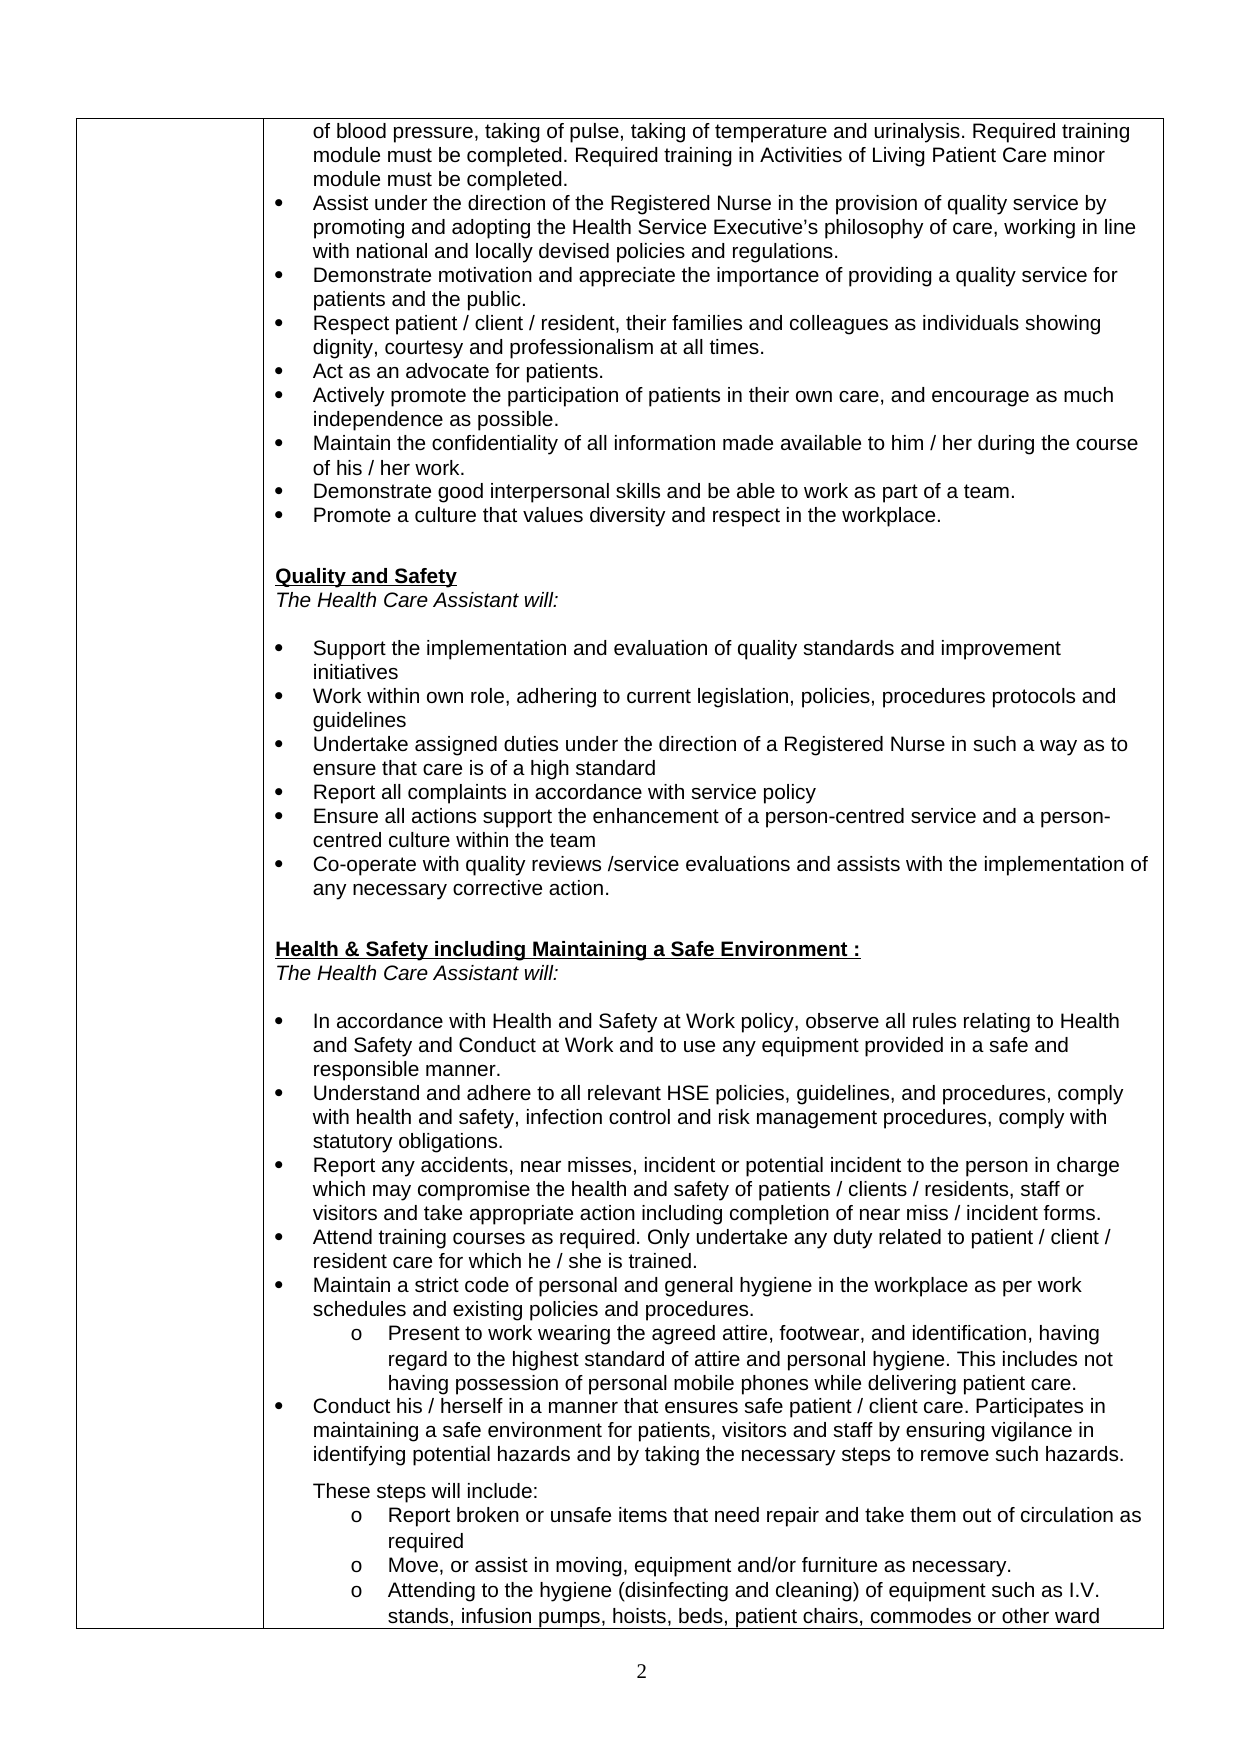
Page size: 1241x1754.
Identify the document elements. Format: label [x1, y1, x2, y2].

table_cell [264, 119, 1163, 1628]
table_cell [77, 119, 263, 1628]
